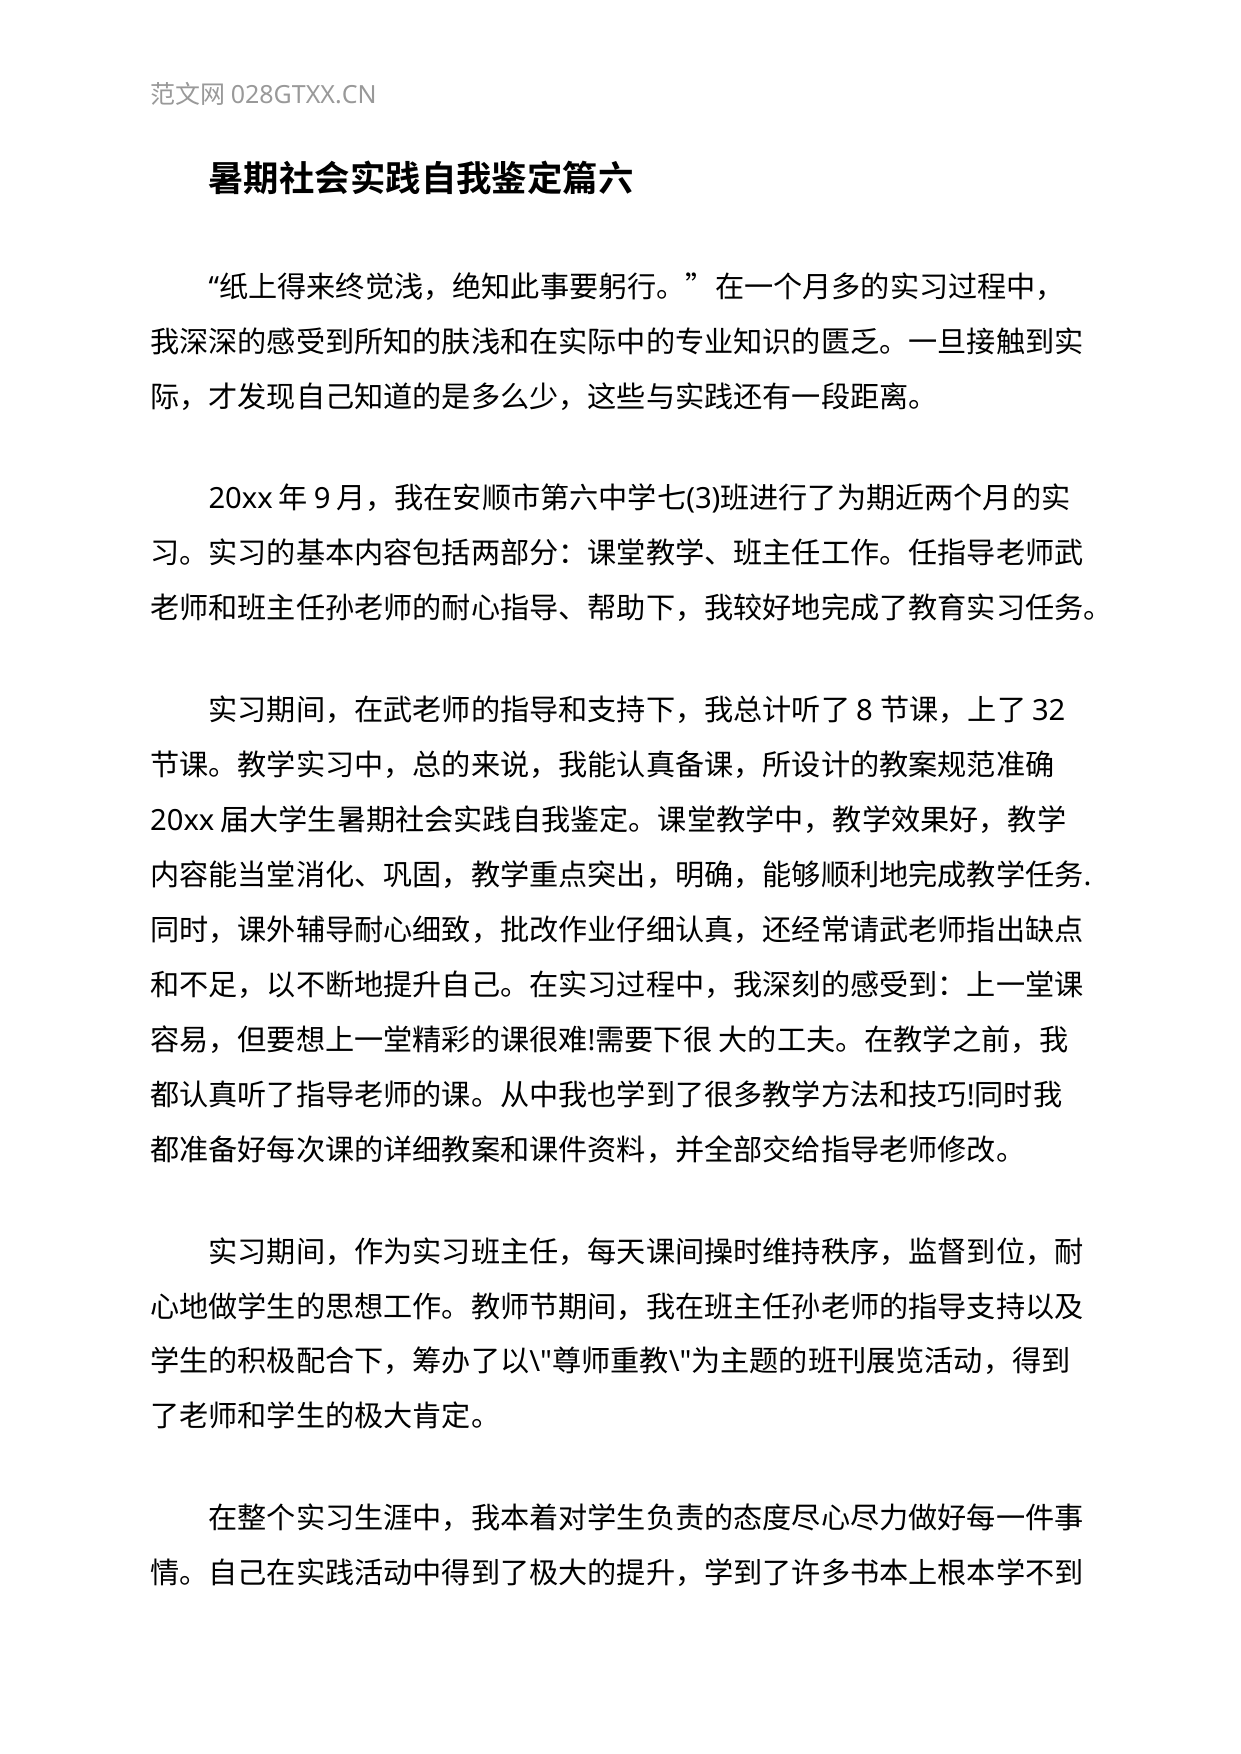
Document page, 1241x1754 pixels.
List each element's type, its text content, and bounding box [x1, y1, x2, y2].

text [150, 1495, 1090, 1592]
text 20xx年9月，我在安顺市第六中学七(3)班进行了为期近两个月的实习。实习的基本内容包括两部分：课堂教学、班主任工作。任指导老师武老师和班主任孙老师的耐心指导、帮助下，我较好地完成了教育实习任务。 [150, 475, 1090, 627]
text 暑期社会实践自我鉴定篇六 [150, 150, 1090, 201]
text 实习期间，作为实习班主任，每天课间操时维持秩序，监督到位，耐心地做学生的思想工作。教师节期间，我在班主任孙老师的指导支持以及学生的积极配合下，筹办了以\"尊师重教\"为主题的班刊展览活动，得到了老师和学生的极大肯定。 [150, 1228, 1090, 1435]
text “纸上得来终觉浅，绝知此事要躬行。”在一个月多的实习过程中，我深深的感受到所知的肤浅和在实际中的专业知识的匮乏。一旦接触到实际，才发现自己知道的是多么少，这些与实践还有一段距离。 [150, 263, 1090, 416]
text 实习期间，在武老师的指导和支持下，我总计听了8 节课，上了32节课。教学实习中，总的来说，我能认真备课，所设计的教案规范准确20xx届大学生暑期社会实践自我鉴定。课堂教学中，教学效果好，教学内容能当堂消化、巩固，教学重点突出，明确，能够顺利地完成教学任务.同时，课外辅导耐心细致，批改作业仔细认真，还经常请武老师指出缺点和不足，以不断地提升自己。在实习过程中，我深刻的感受到：上一堂课容易，但要想上一堂精彩的课很难!需要下很 大的工夫。在教学之前，我都认真听了指导老师的课。从中我也学到了很多教学方法和技巧!同时我都准备好每次课的详细教案和课件资料，并全部交给指导老师修改。 [150, 687, 1090, 1169]
